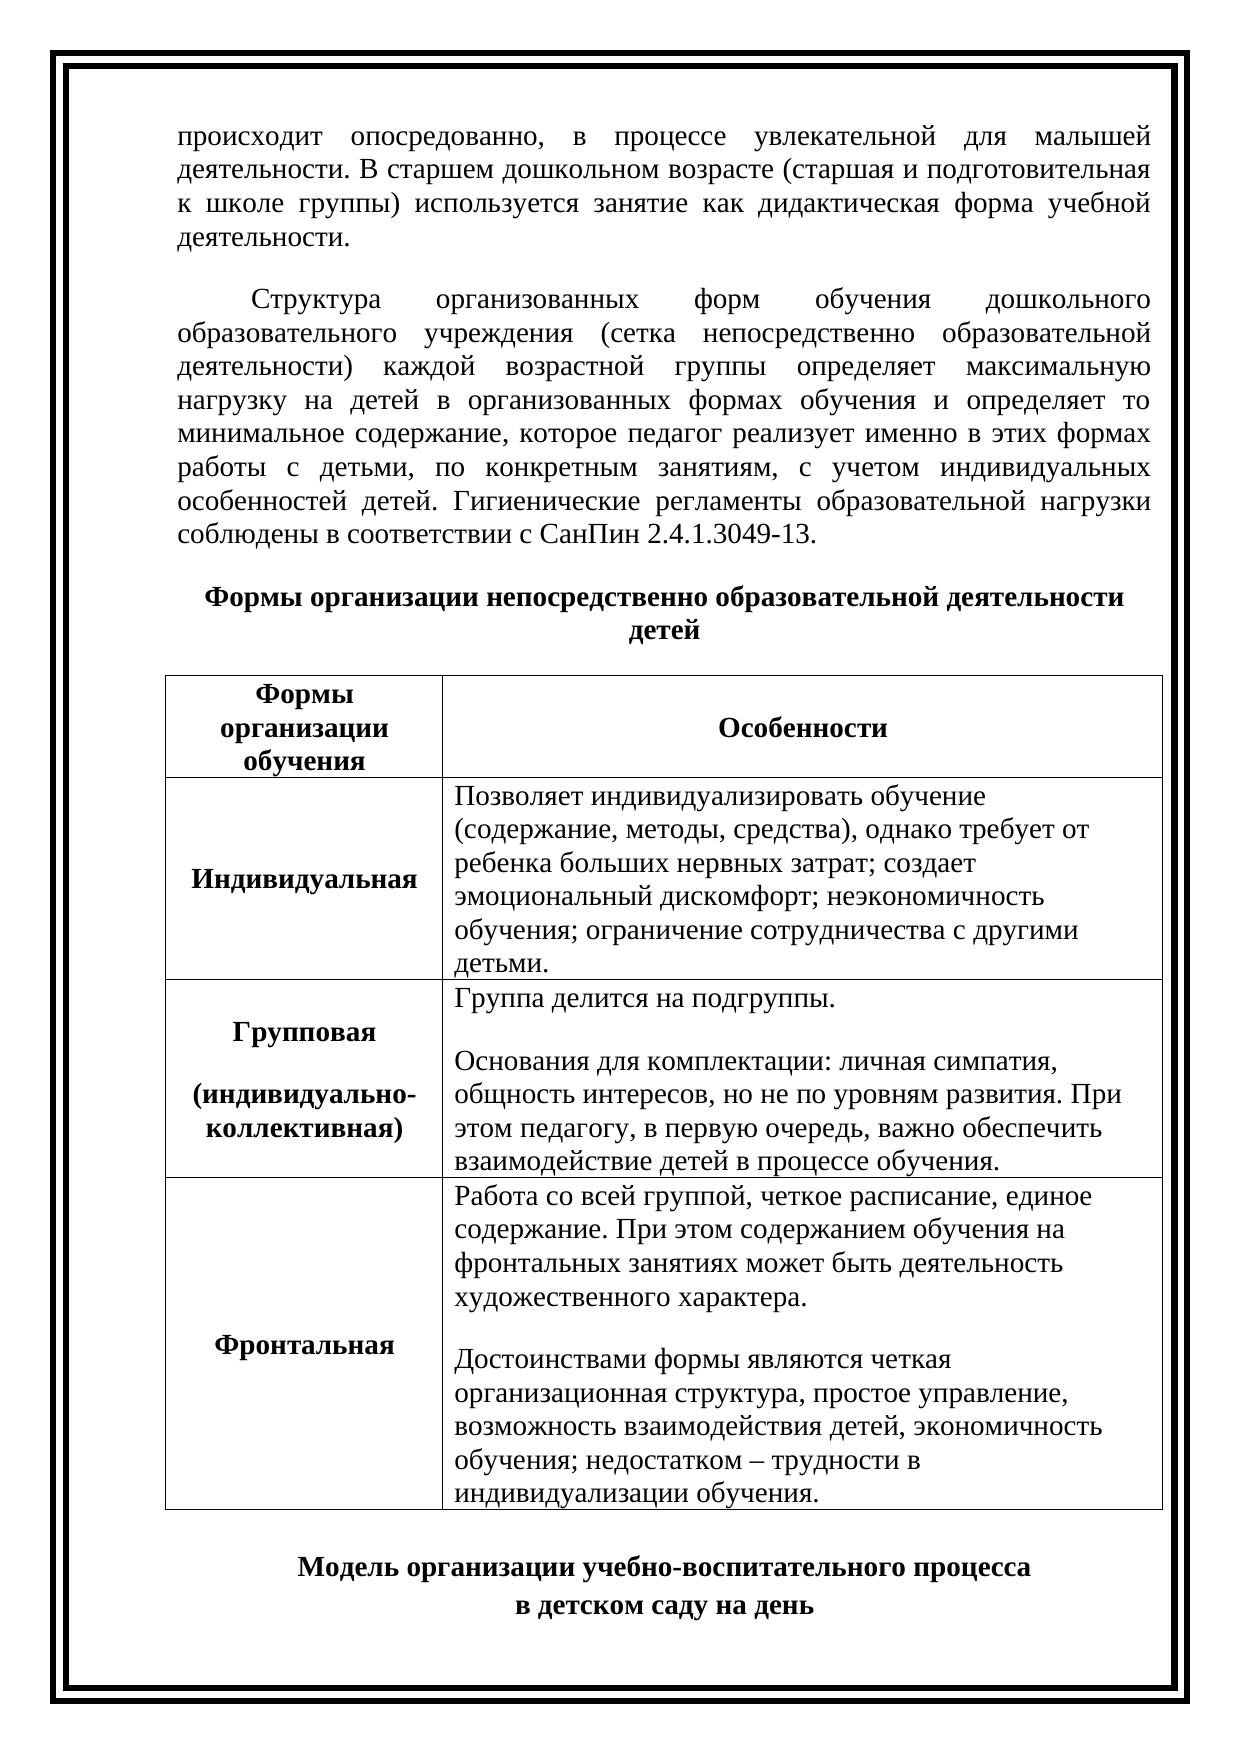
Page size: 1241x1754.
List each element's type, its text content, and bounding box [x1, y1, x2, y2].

text в детском саду на день [177, 1587, 1152, 1621]
table_cell Работа со всей группой, четкое расписание, единое содержание. При этом содержанием обучения на фронтальных занятиях может быть деятельность художественного характера. Достоинствами формы являются четкая организационная структура, простое управление, возможность взаимодействия детей, экономичность обучения; недостатком – трудности в индивидуализации обучения. [443, 1178, 1162, 1509]
table_cell Индивидуальная [166, 778, 442, 979]
table_header Формы организации обучения [166, 676, 442, 777]
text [177, 118, 1152, 252]
table_cell Группа делится на подгруппы. Основания для комплектации: личная симпатия, общность интересов, но не по уровням развития. При этом педагогу, в первую очередь, важно обеспечить взаимодействие детей в процессе обучения. [443, 980, 1162, 1177]
table_header Особенности [443, 676, 1162, 777]
table_cell Фронтальная [166, 1178, 442, 1509]
text Структура организованных форм обучения дошкольного образовательного учреждения (сетка непосредственно образовательной деятельности) каждой возрастной группы определяет максимальную нагрузку на детей в организованных формах обучения и определяет то минимальное содержание, которое педагог реализует именно в этих формах работы с детьми, по конкретным занятиям, с учетом индивидуальных особенностей детей. Гигиенические регламенты образовательной нагрузки соблюдены в соответствии с СанПин 2.4.1.3049-13. [177, 281, 1152, 550]
text Формы организации непосредственно образовательной деятельности детей [177, 579, 1152, 646]
table_cell Позволяет индивидуализировать обучение (содержание, методы, средства), однако требует от ребенка больших нервных затрат; создает эмоциональный дискомфорт; неэкономичность обучения; ограничение сотрудничества с другими детьми. [443, 778, 1162, 979]
table_cell Групповая (индивидуально-коллективная) [166, 980, 442, 1177]
text Модель организации учебно-воспитательного процесса [177, 1549, 1152, 1582]
